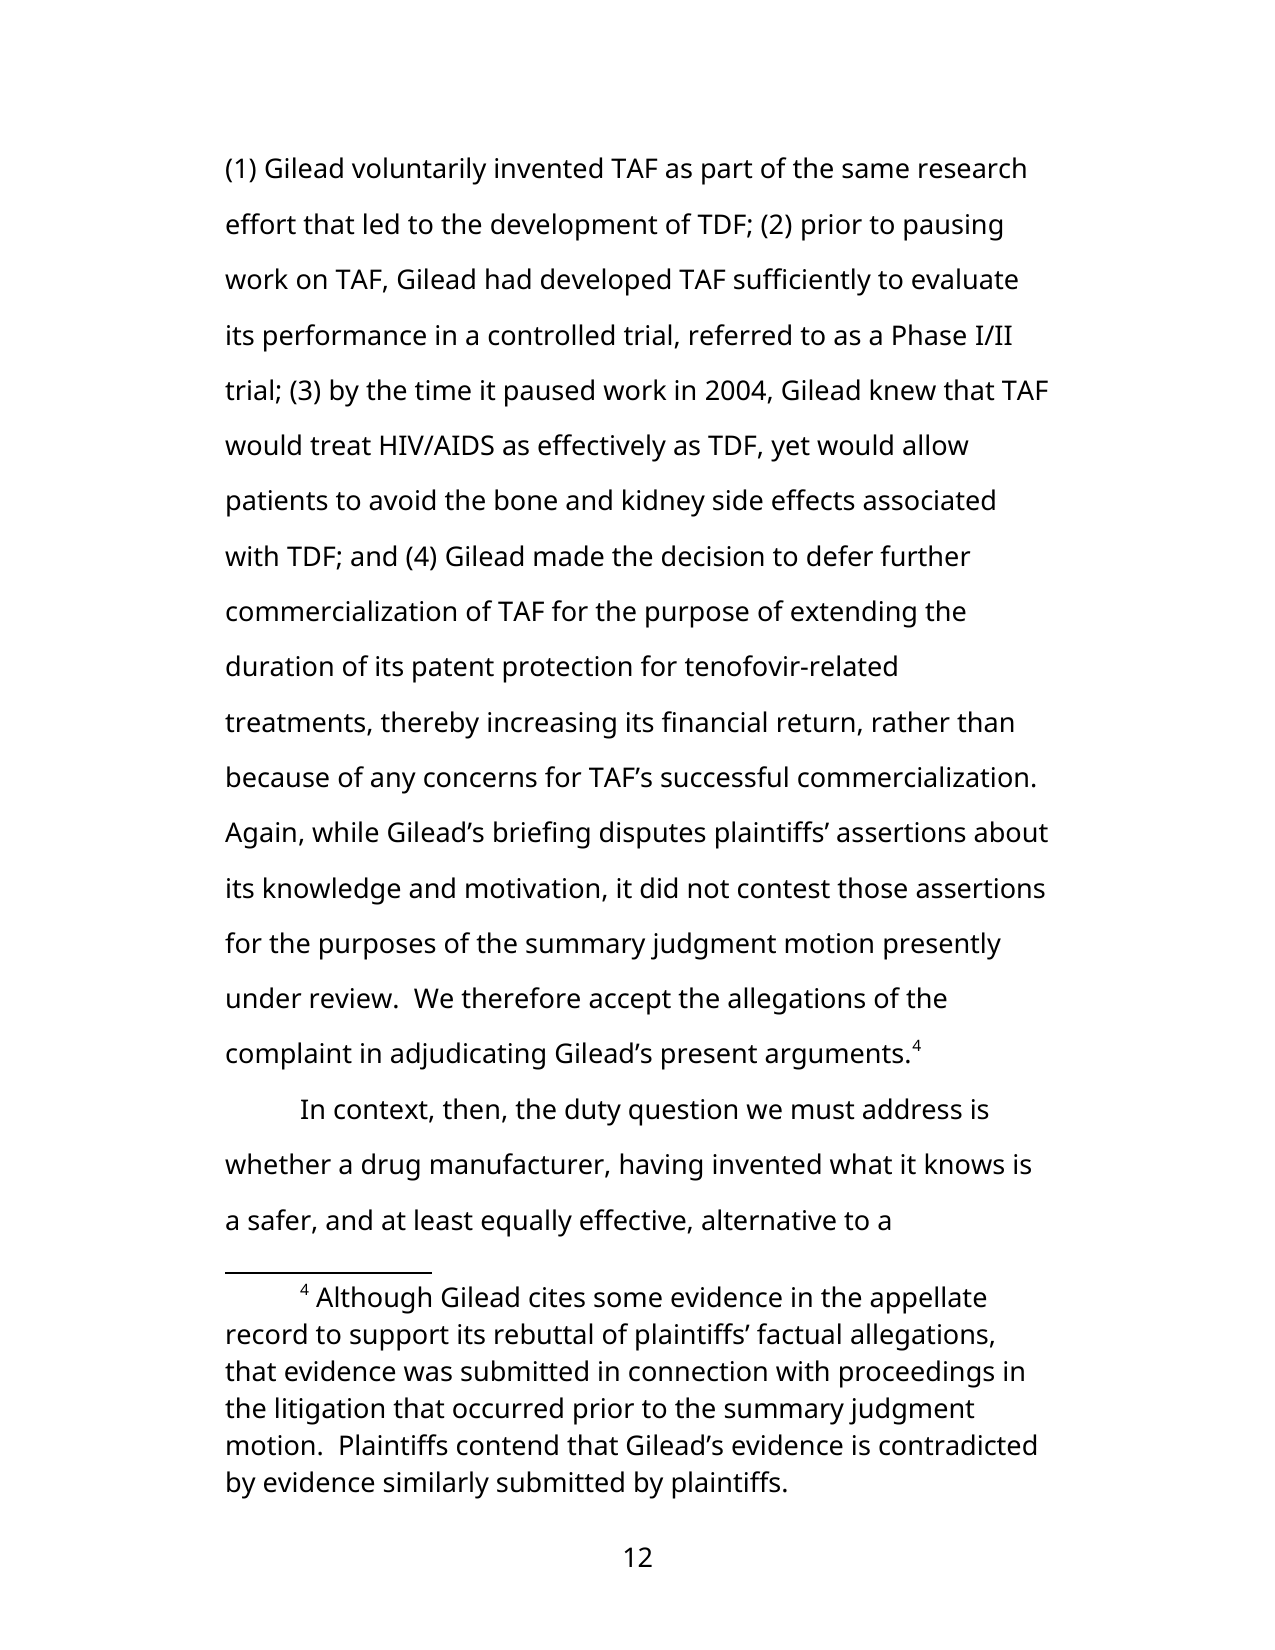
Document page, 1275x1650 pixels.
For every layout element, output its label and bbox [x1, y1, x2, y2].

text [225, 150, 1050, 1072]
text [225, 1090, 1050, 1238]
